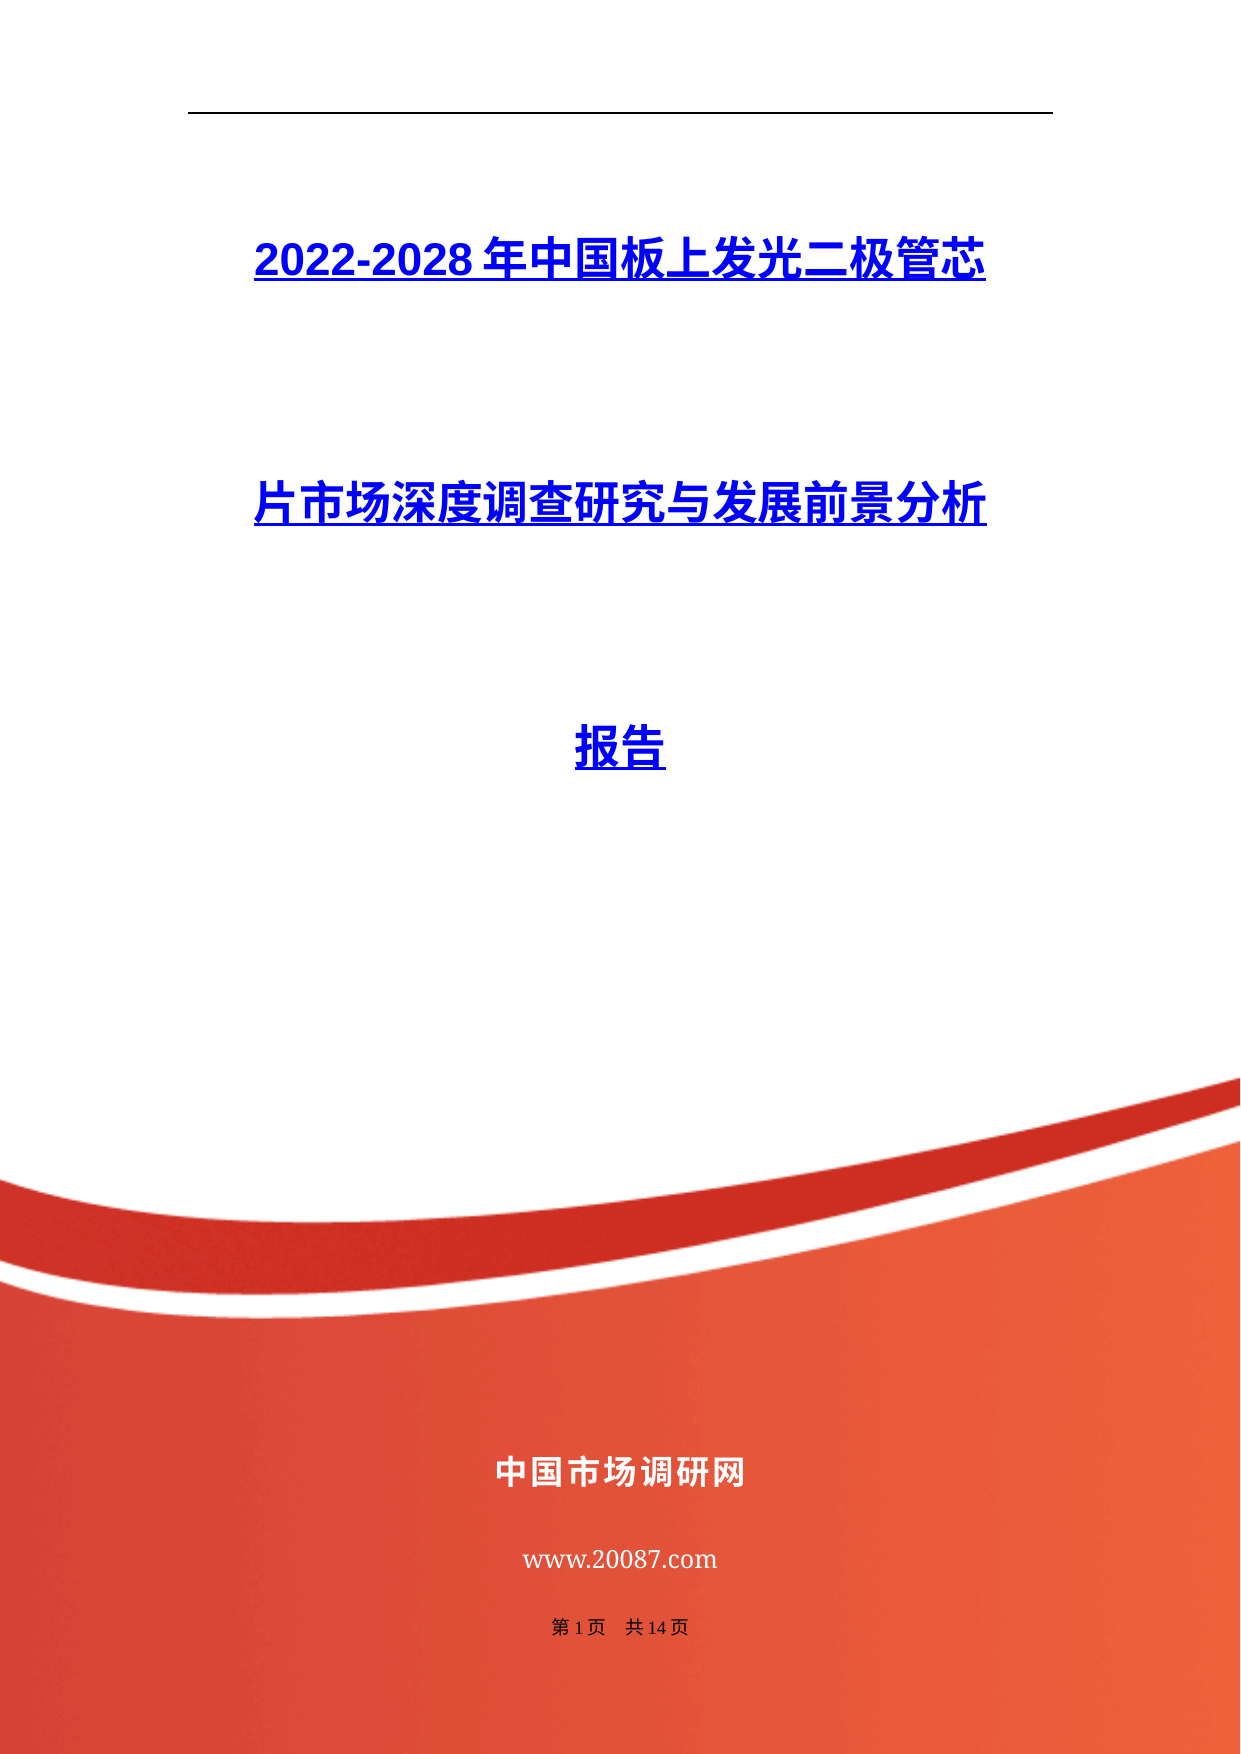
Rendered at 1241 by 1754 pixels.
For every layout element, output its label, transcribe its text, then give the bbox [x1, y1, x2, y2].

subtitle 中国市场调研网 [187, 1437, 1053, 1502]
text www.20087.com [187, 1526, 1053, 1591]
table_header 2022-2028年中国板上发光二极管芯片市场深度调查研究与发展前景分析报告 [188, 207, 1053, 871]
picture [0, 1006, 1241, 1754]
